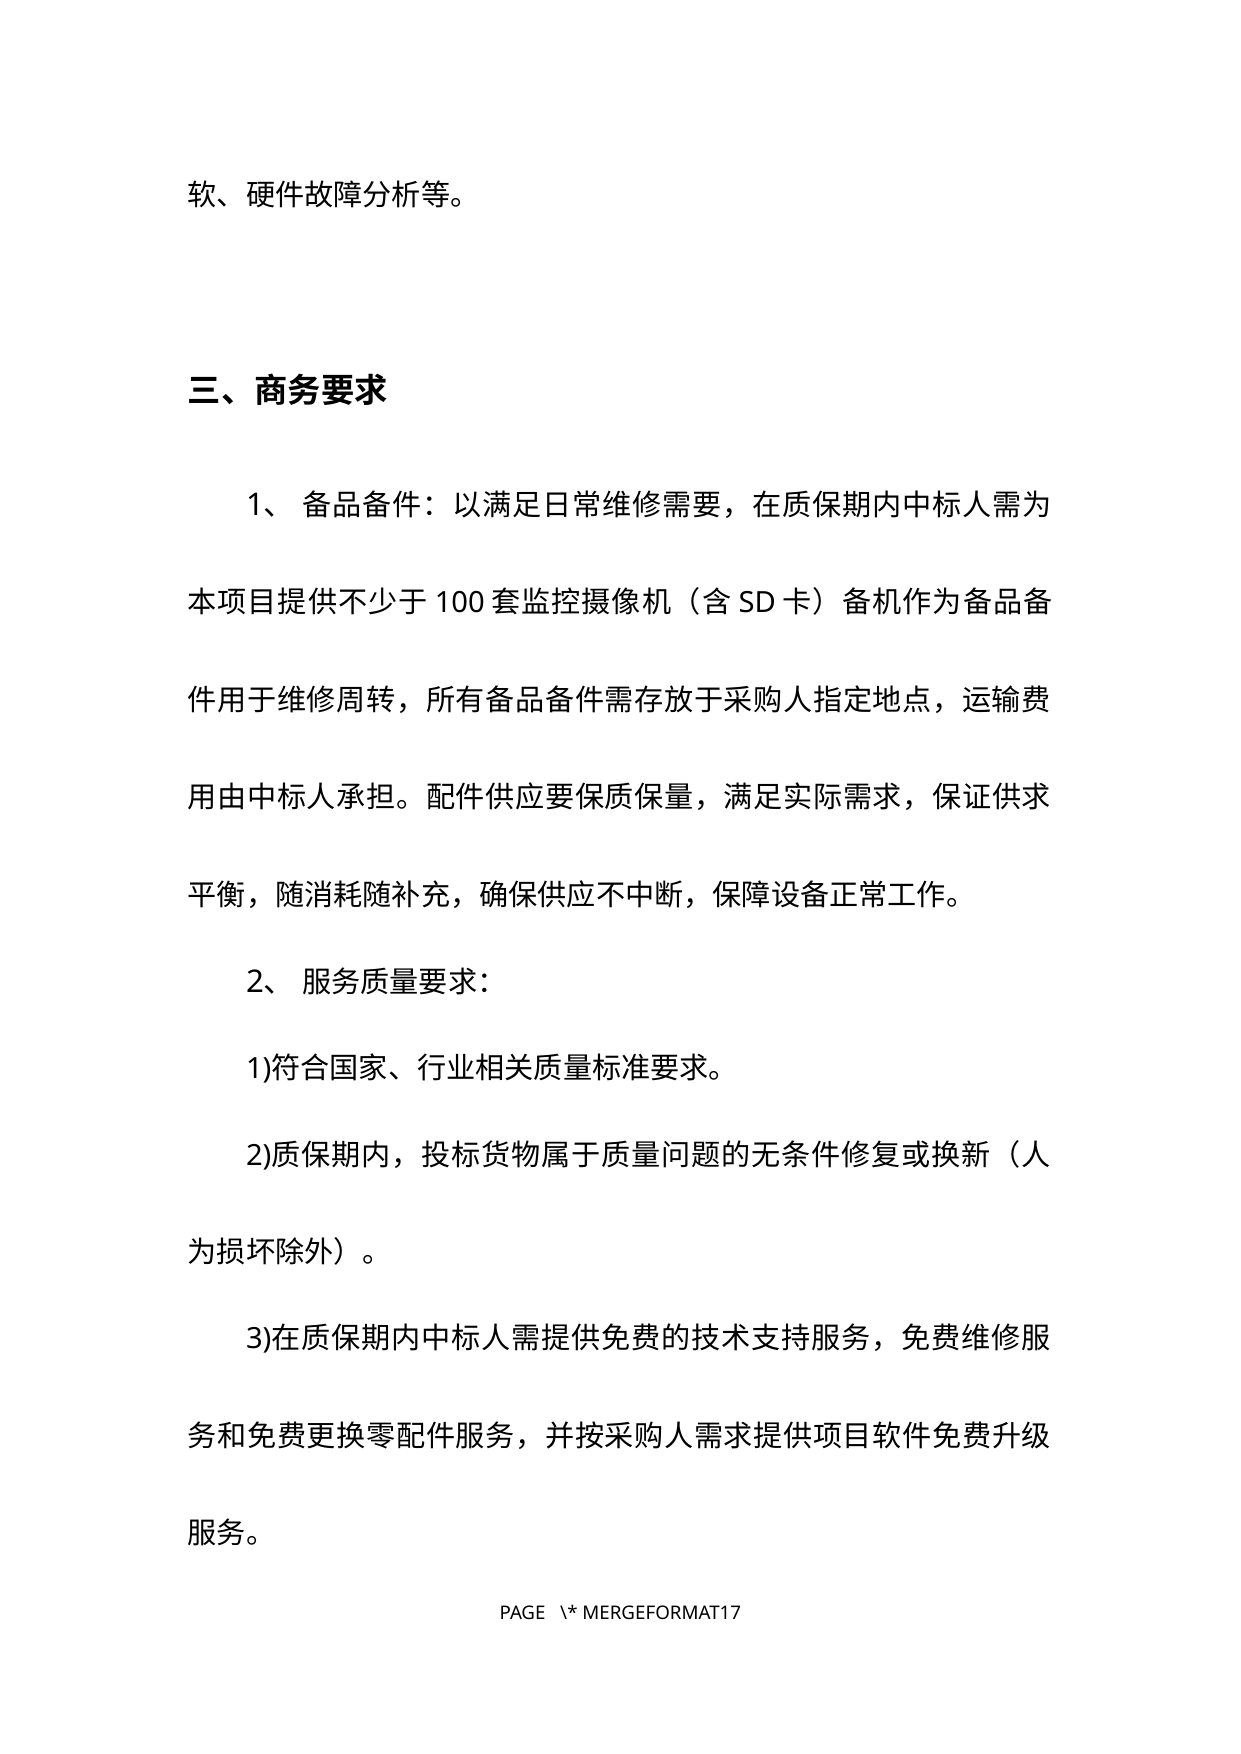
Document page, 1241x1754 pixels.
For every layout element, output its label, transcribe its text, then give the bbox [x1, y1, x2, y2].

list 质保期内，投标货物属于质量问题的无条件修复或换新（人为损坏除外）。 [187, 1120, 1053, 1282]
list 备品备件：以满足日常维修需要，在质保期内中标人需为本项目提供不少于100套监控摄像机（含SD卡）备机作为备品备件用于维修周转，所有备品备件需存放于采购人指定地点，运输费用由中标人承担。配件供应要保质保量，满足实际需求，保证供求平衡，随消耗随补充，确保供应不中断，保障设备正常工作。 [187, 470, 1053, 925]
list 在质保期内中标人需提供免费的技术支持服务，免费维修服务和免费更换零配件服务，并按采购人需求提供项目软件免费升级服务。 [187, 1303, 1053, 1563]
list 服务质量要求： [187, 946, 1053, 1011]
subtitle 三、商务要求 [187, 356, 1053, 421]
list 符合国家、行业相关质量标准要求。 [187, 1034, 1053, 1099]
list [187, 160, 1053, 225]
